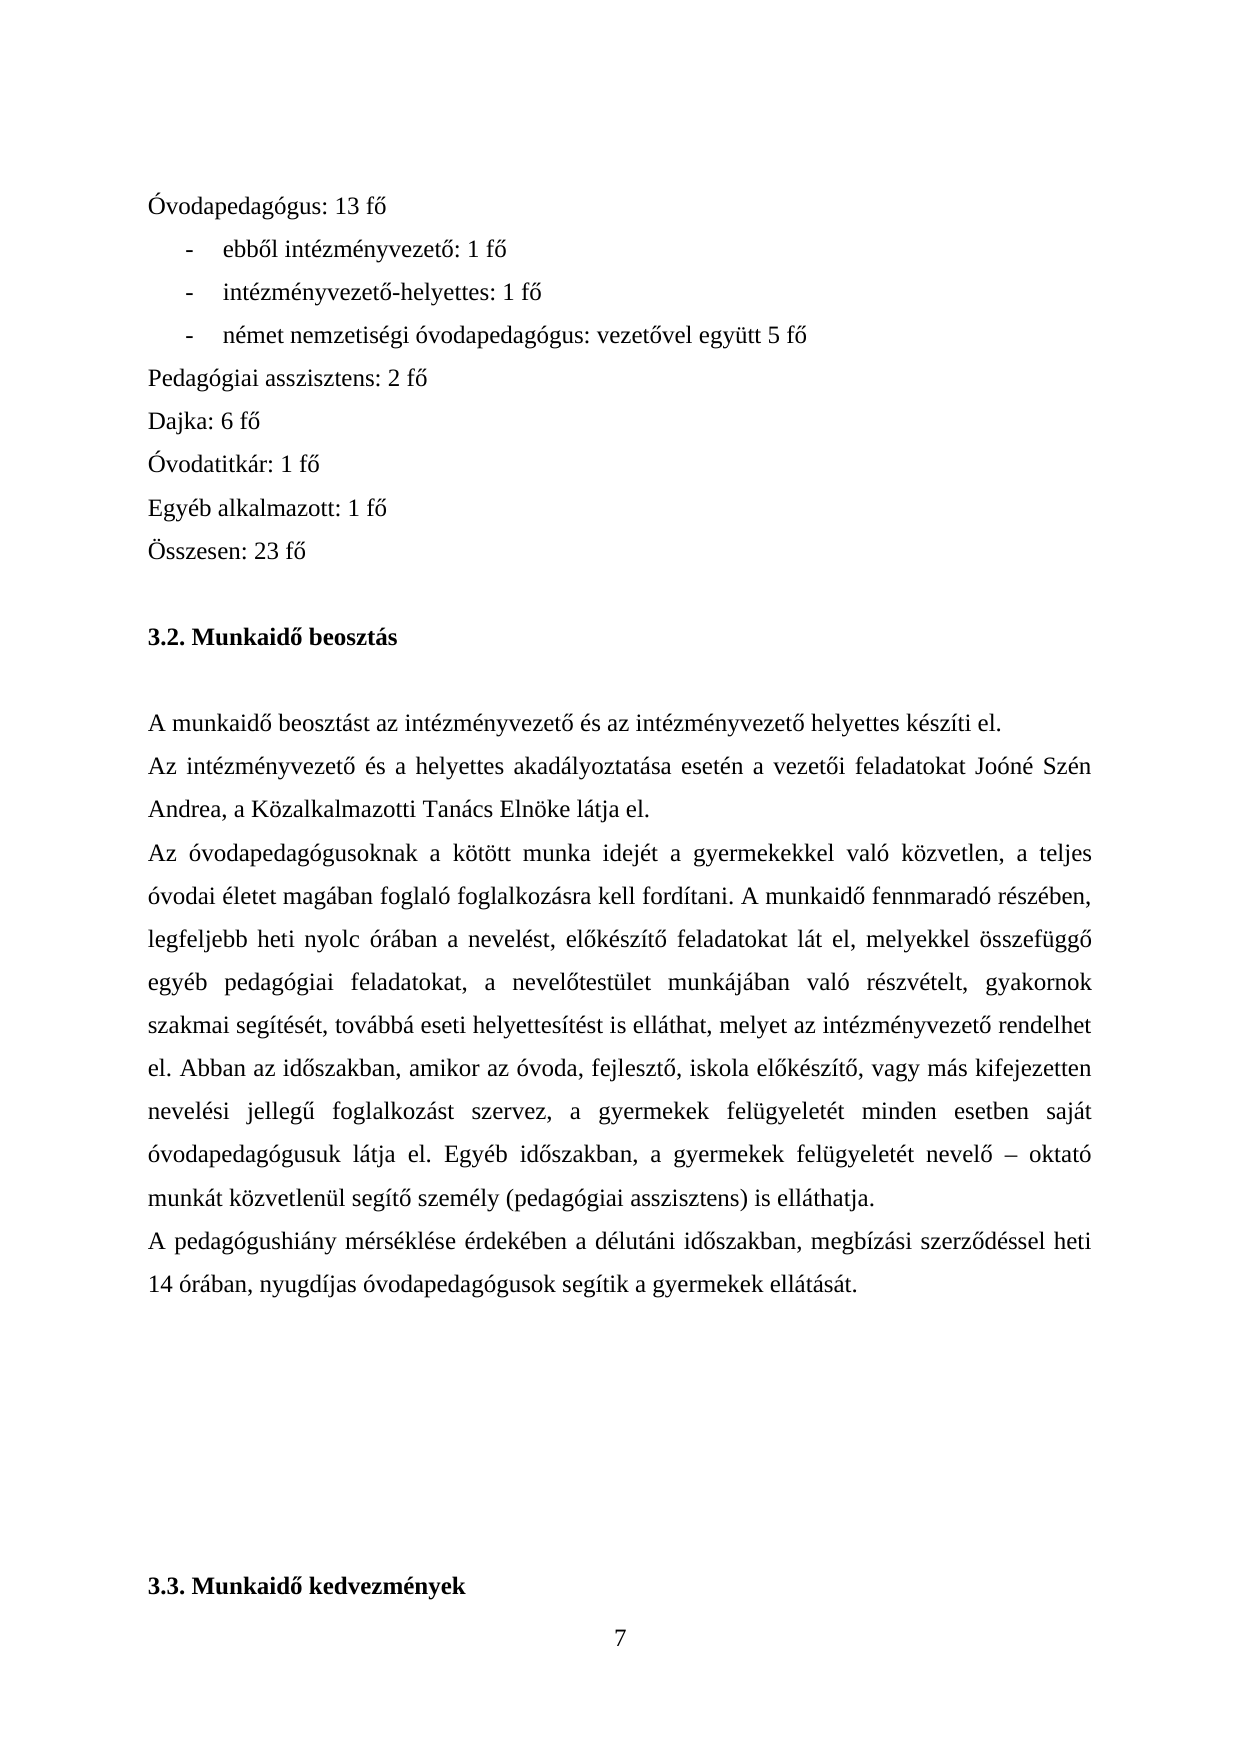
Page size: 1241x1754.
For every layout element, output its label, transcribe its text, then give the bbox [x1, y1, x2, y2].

text Pedagógiai asszisztens: 2 fő [148, 363, 1093, 392]
text 3.3. Munkaidő kedvezmények [148, 1571, 1093, 1599]
text Egyéb alkalmazott: 1 fő [148, 493, 1093, 521]
text 3.2. Munkaidő beosztás [148, 622, 1093, 651]
text Az óvodapedagógusoknak a kötött munka idejét a gyermekekkel való közvetlen, a teljes óvodai életet magában foglaló foglalkozásra kell fordítani. A munkaidő fennmaradó részében, legfeljebb heti nyolc órában a nevelést, előkészítő feladatokat lát el, melyekkel összefüggő egyéb pedagógiai feladatokat, a nevelőtestület munkájában való részvételt, gyakornok szakmai segítését, továbbá eseti helyettesítést is elláthat, melyet az intézményvezető rendelhet el. Abban az időszakban, amikor az óvoda, fejlesztő, iskola előkészítő, vagy más kifejezetten nevelési jellegű foglalkozást szervez, a gyermekek felügyeletét minden esetben saját óvodapedagógusuk látja el. Egyéb időszakban, a gyermekek felügyeletét nevelő – oktató munkát közvetlenül segítő személy (pedagógiai asszisztens) is elláthatja. [148, 838, 1093, 1211]
list német nemzetiségi óvodapedagógus: vezetővel együtt 5 fő [185, 320, 1093, 349]
text Összesen: 23 fő [148, 536, 1093, 564]
list intézményvezető-helyettes: 1 fő [185, 277, 1093, 306]
text Az intézményvezető és a helyettes akadályoztatása esetén a vezetői feladatokat Joóné Szén Andrea, a Közalkalmazotti Tanács Elnöke látja el. [148, 751, 1093, 823]
list ebből intézményvezető: 1 fő [185, 234, 1093, 263]
text A pedagógushiány mérséklése érdekében a délutáni időszakban, megbízási szerződéssel heti 14 órában, nyugdíjas óvodapedagógusok segítik a gyermekek ellátását. [148, 1226, 1093, 1298]
text A munkaidő beosztást az intézményvezető és az intézményvezető helyettes készíti el. [148, 708, 1093, 737]
text Óvodatitkár: 1 fő [148, 449, 1093, 478]
text Dajka: 6 fő [148, 406, 1093, 435]
text Óvodapedagógus: 13 fő [148, 191, 1093, 219]
